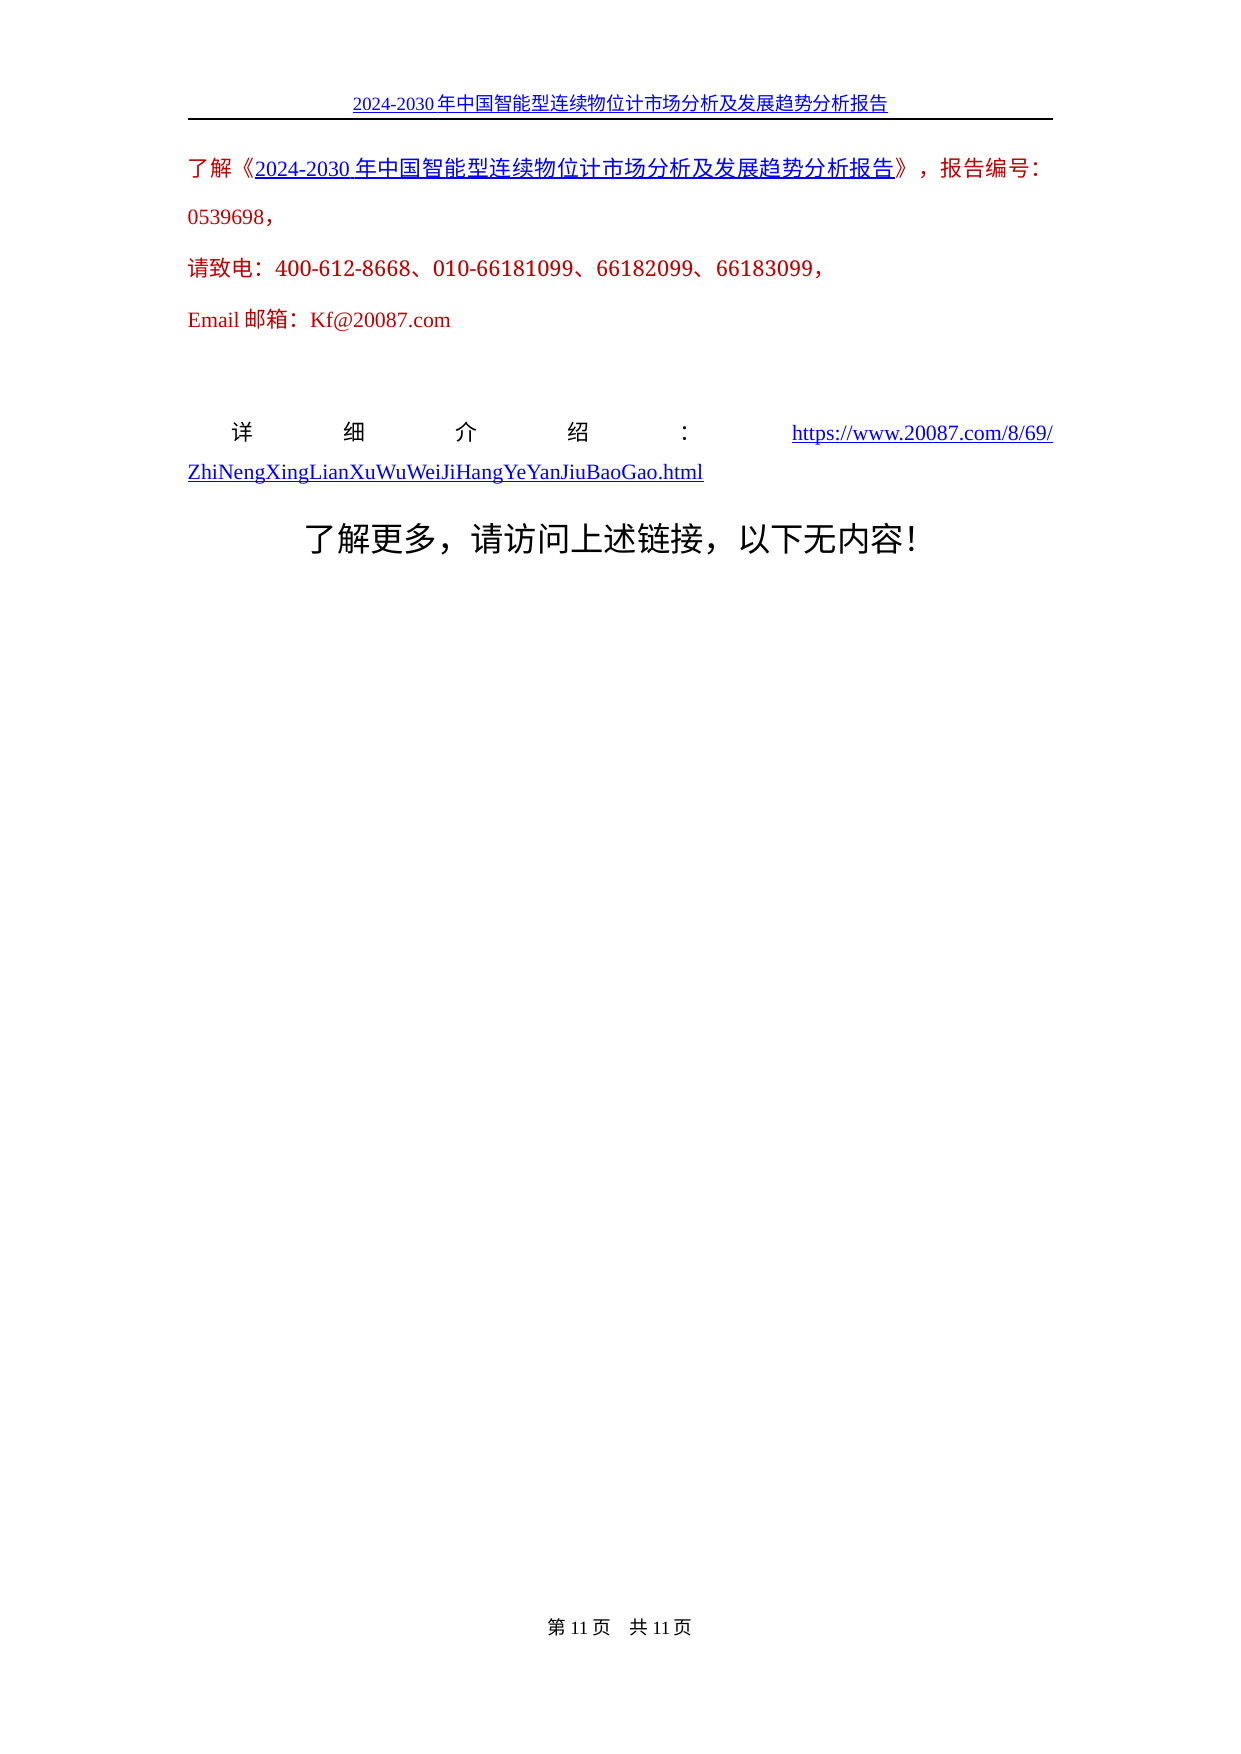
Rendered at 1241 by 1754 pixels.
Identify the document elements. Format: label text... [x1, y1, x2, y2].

text 了解《2024-2030年中国智能型连续物位计市场分析及发展趋势分析报告》，报告编号：0539698， [187, 150, 1053, 231]
text 详细介绍：https://www.20087.com/8/69/ZhiNengXingLianXuWuWeiJiHangYeYanJiuBaoGao.html [187, 415, 1053, 488]
text Email邮箱：Kf@20087.com [187, 302, 1053, 334]
title 了解更多，请访问上述链接，以下无内容！ [187, 504, 1053, 569]
text 请致电：400-612-8668、010-66181099、66182099、66183099， [187, 251, 1053, 283]
